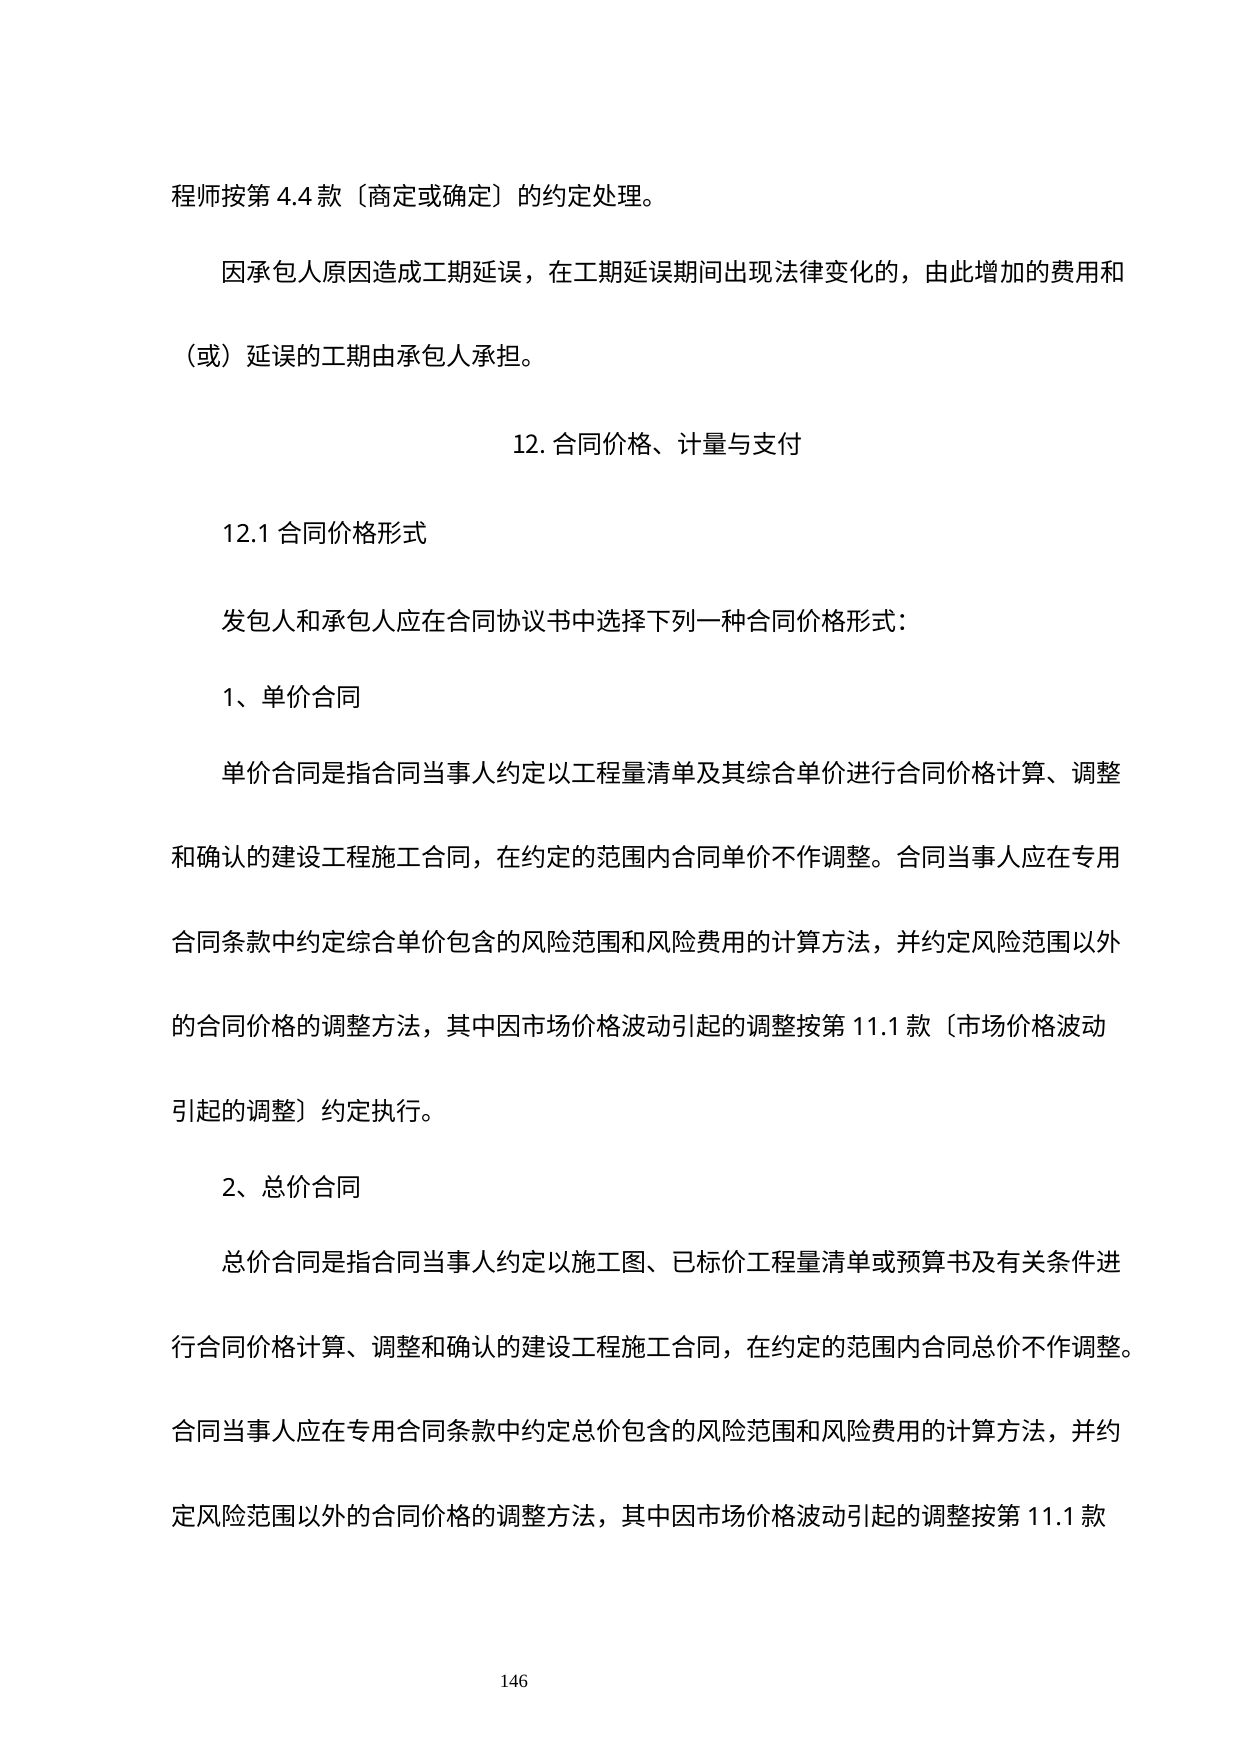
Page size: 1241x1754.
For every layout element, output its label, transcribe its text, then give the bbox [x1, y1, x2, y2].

text 1、单价合同 [172, 663, 1128, 728]
subtitle 12.1 合同价格形式 [172, 499, 1128, 564]
text 因承包人原因造成工期延误，在工期延误期间出现法律变化的，由此增加的费用和（或）延误的工期由承包人承担。 [172, 238, 1128, 387]
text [172, 1228, 1128, 1547]
subtitle 12. 合同价格、计量与支付 [186, 411, 1128, 476]
text 单价合同是指合同当事人约定以工程量清单及其综合单价进行合同价格计算、调整和确认的建设工程施工合同，在约定的范围内合同单价不作调整。合同当事人应在专用合同条款中约定综合单价包含的风险范围和风险费用的计算方法，并约定风险范围以外的合同价格的调整方法，其中因市场价格波动引起的调整按第11.1款〔市场价格波动引起的调整〕约定执行。 [172, 739, 1128, 1142]
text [172, 162, 1128, 227]
text 2、总价合同 [172, 1153, 1128, 1218]
text 发包人和承包人应在合同协议书中选择下列一种合同价格形式： [172, 587, 1128, 652]
